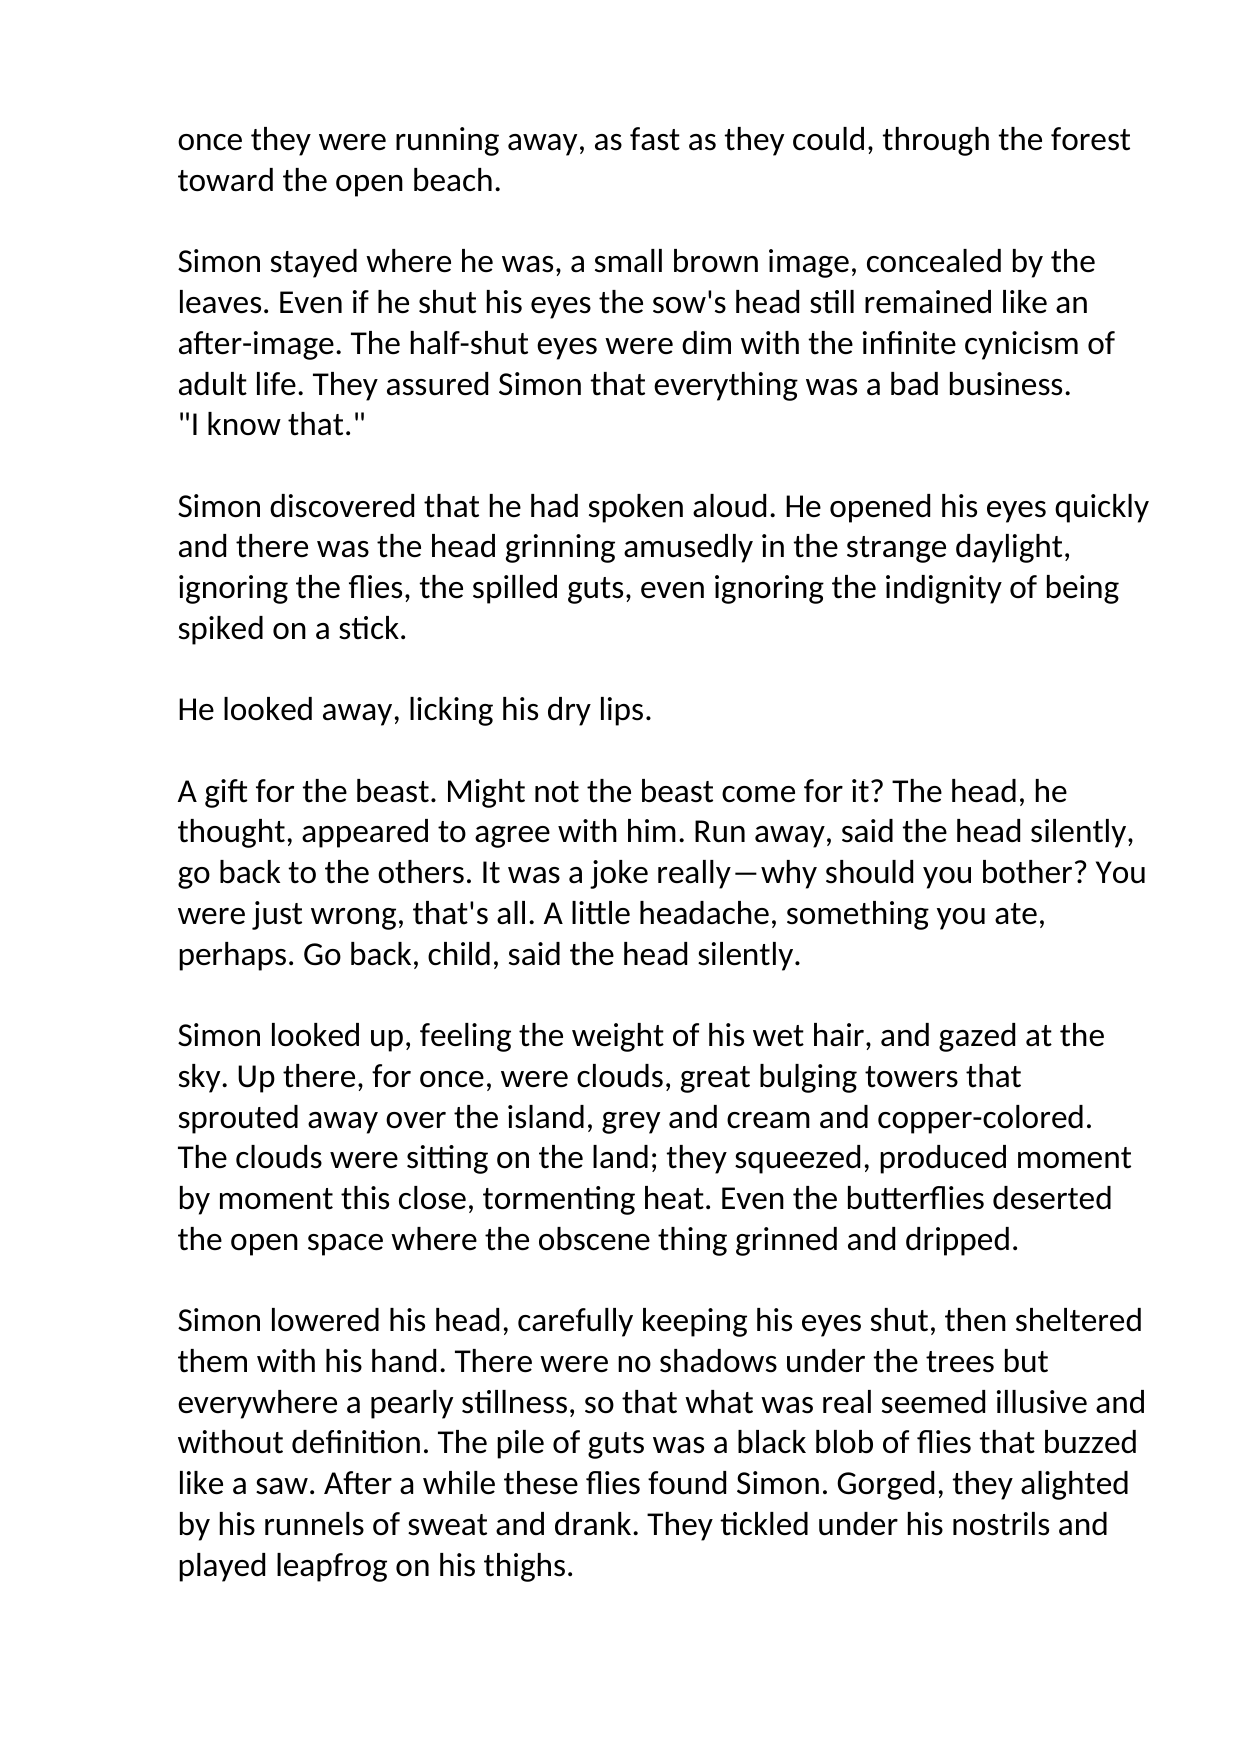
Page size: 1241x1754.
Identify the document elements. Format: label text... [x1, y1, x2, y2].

text Simon looked up, feeling the weight of his wet hair, and gazed at the sky. Up there, for once, were clouds, great bulging towers that sprouted away over the island, grey and cream and copper-colored. The clouds were sitting on the land; they squeezed, produced moment by moment this close, tormenting heat. Even the butterflies deserted the open space where the obscene thing grinned and dripped. [177, 1014, 1152, 1258]
text He looked away, licking his dry lips. [177, 688, 1152, 729]
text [177, 118, 1152, 199]
text "I know that." [177, 403, 1152, 444]
text Simon stayed where he was, a small brown image, concealed by the leaves. Even if he shut his eyes the sow's head still remained like an after-image. The half-shut eyes were dim with the infinite cynicism of adult life. They assured Simon that everything was a bad business. [177, 240, 1152, 403]
text A gift for the beast. Might not the beast come for it? The head, he thought, appeared to agree with him. Run away, said the head silently, go back to the others. It was a joke really―why should you bother? You were just wrong, that's all. A little headache, something you ate, perhaps. Go back, child, said the head silently. [177, 770, 1152, 973]
text Simon discovered that he had spoken aloud. He opened his eyes quickly and there was the head grinning amusedly in the strange daylight, ignoring the flies, the spilled guts, even ignoring the indignity of being spiked on a stick. [177, 485, 1152, 648]
text Simon lowered his head, carefully keeping his eyes shut, then sheltered them with his hand. There were no shadows under the trees but everywhere a pearly stillness, so that what was real seemed illusive and without definition. The pile of guts was a black blob of flies that buzzed like a saw. After a while these flies found Simon. Gorged, they alighted by his runnels of sweat and drank. They tickled under his nostrils and played leapfrog on his thighs. [177, 1299, 1152, 1584]
